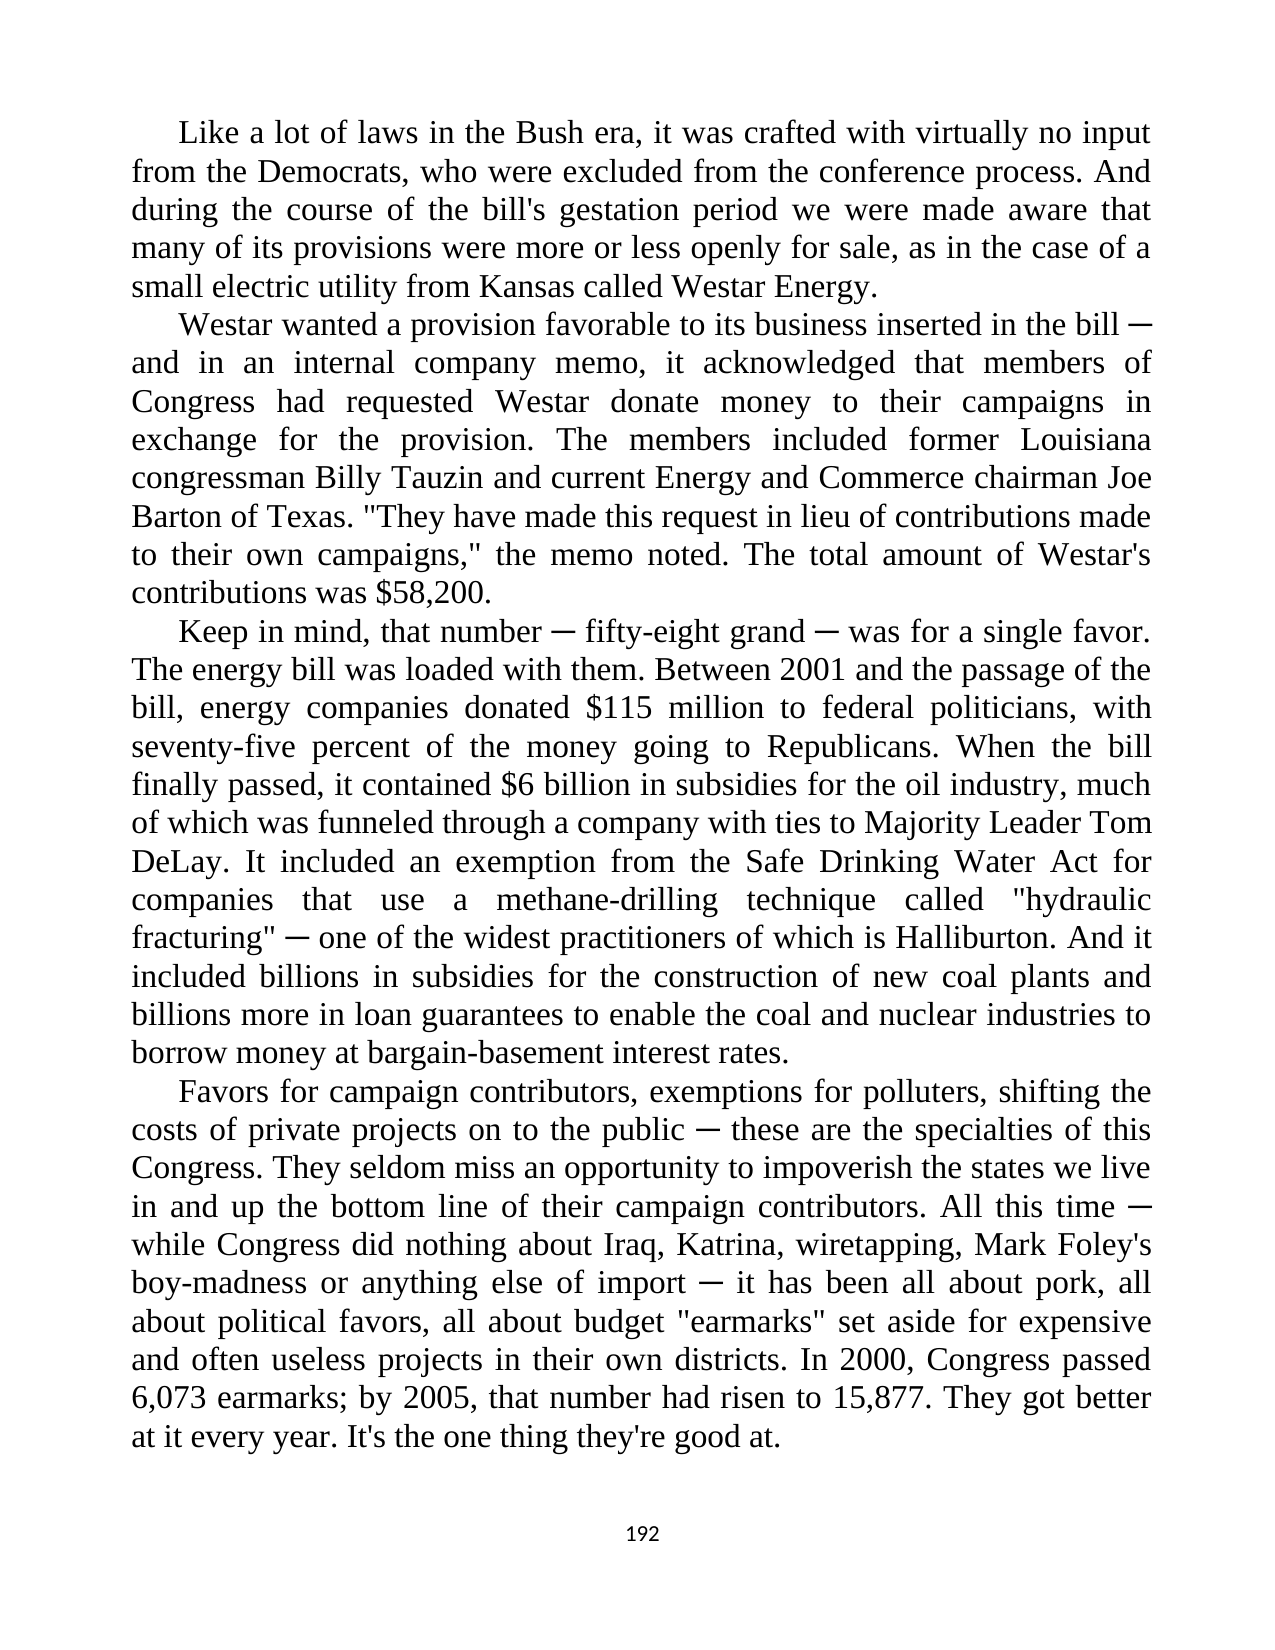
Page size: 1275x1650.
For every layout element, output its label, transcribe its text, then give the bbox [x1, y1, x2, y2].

text Westar wanted a provision favorable to its business inserted in the bill ─ and in an internal company memo, it acknowledged that members of Congress had requested Westar donate money to their campaigns in exchange for the provision. The members included former Louisiana congressman Billy Tauzin and current Energy and Commerce chairman Joe Barton of Texas. "They have made this request in lieu of contributions made to their own campaigns," the memo noted. The total amount of Westar's contributions was $58,200. [131, 304, 1153, 611]
text Favors for campaign contributors, exemptions for polluters, shifting the costs of private projects on to the public ─ these are the specialties of this Congress. They seldom miss an opportunity to impoverish the states we live in and up the bottom line of their campaign contributors. All this time ─ while Congress did nothing about Iraq, Katrina, wiretapping, Mark Foley's boy-madness or anything else of import ─ it has been all about pork, all about political favors, all about budget "earmarks" set aside for expensive and often useless projects in their own districts. In 2000, Congress passed 6,073 earmarks; by 2005, that number had risen to 15,877. They got better at it every year. It's the one thing they're good at. [131, 1071, 1153, 1454]
text Like a lot of laws in the Bush era, it was crafted with virtually no input from the Democrats, who were excluded from the conference process. And during the course of the bill's gestation period we were made aware that many of its provisions were more or less openly for sale, as in the case of a small electric utility from Kansas called Westar Energy. [131, 112, 1153, 304]
text Keep in mind, that number ─ fifty-eight grand ─ was for a single favor. The energy bill was loaded with them. Between 2001 and the passage of the bill, energy companies donated $115 million to federal politicians, with seventy-five percent of the money going to Republicans. When the bill finally passed, it contained $6 billion in subsidies for the oil industry, much of which was funneled through a company with ties to Majority Leader Tom DeLay. It included an exemption from the Safe Drinking Water Act for companies that use a methane-drilling technique called "hydraulic fracturing" ─ one of the widest practitioners of which is Halliburton. And it included billions in subsidies for the construction of new coal plants and billions more in loan guarantees to enable the coal and nuclear industries to borrow money at bargain-basement interest rates. [131, 611, 1153, 1071]
